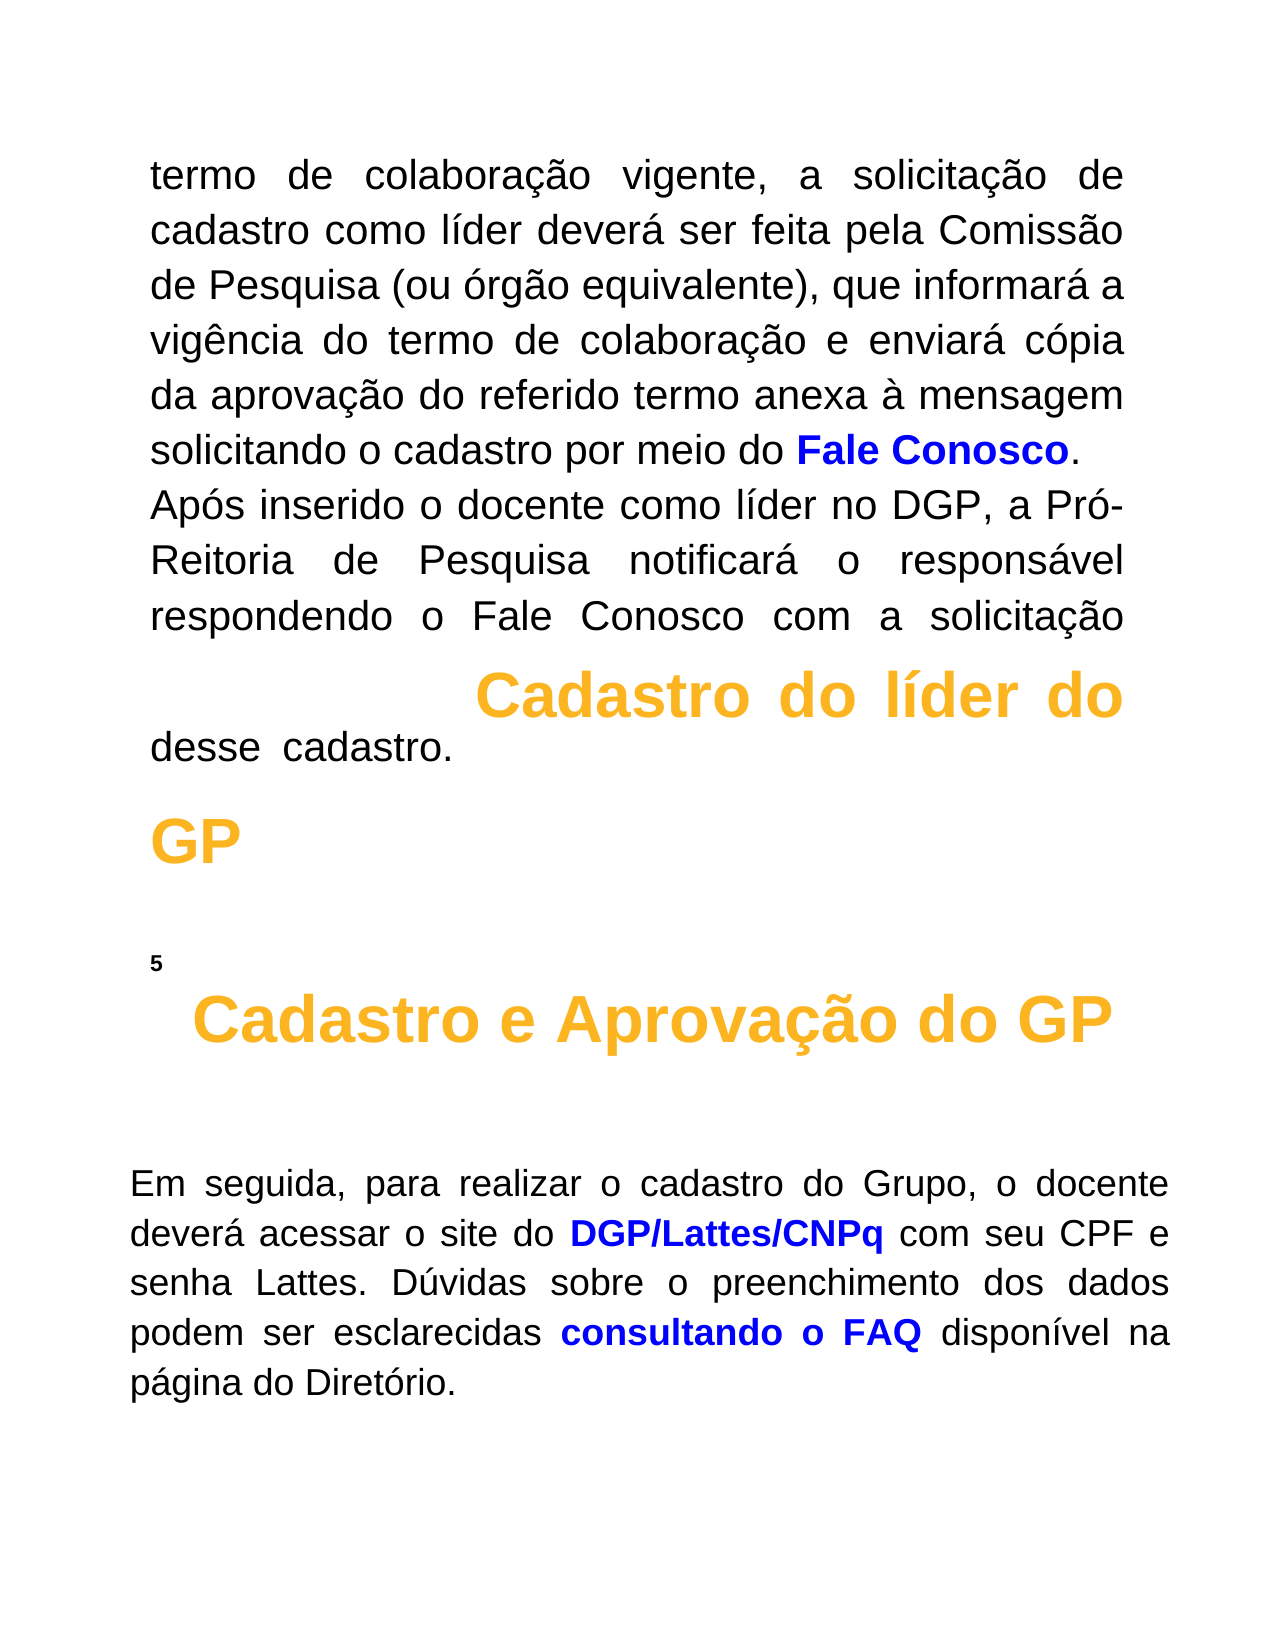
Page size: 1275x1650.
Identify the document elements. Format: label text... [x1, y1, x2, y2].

text Em seguida, para realizar o cadastro do Grupo, o docente deverá acessar o site do DGP/Lattes/CNPq com seu CPF e senha Lattes. Dúvidas sobre o preenchimento dos dados podem ser esclarecidas consultando o FAQ disponível na página do Diretório. [129, 1161, 1170, 1403]
text Cadastro e Aprovação do GP [192, 980, 1170, 1056]
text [150, 150, 1125, 473]
text 5 [150, 949, 1125, 976]
text Após inserido o docente como líder no DGP, a Pró-Reitoria de Pesquisa notificará o responsável respondendo o Fale Conosco com a solicitação desse cadastro. Cadastro do líder do GP [150, 481, 1125, 931]
